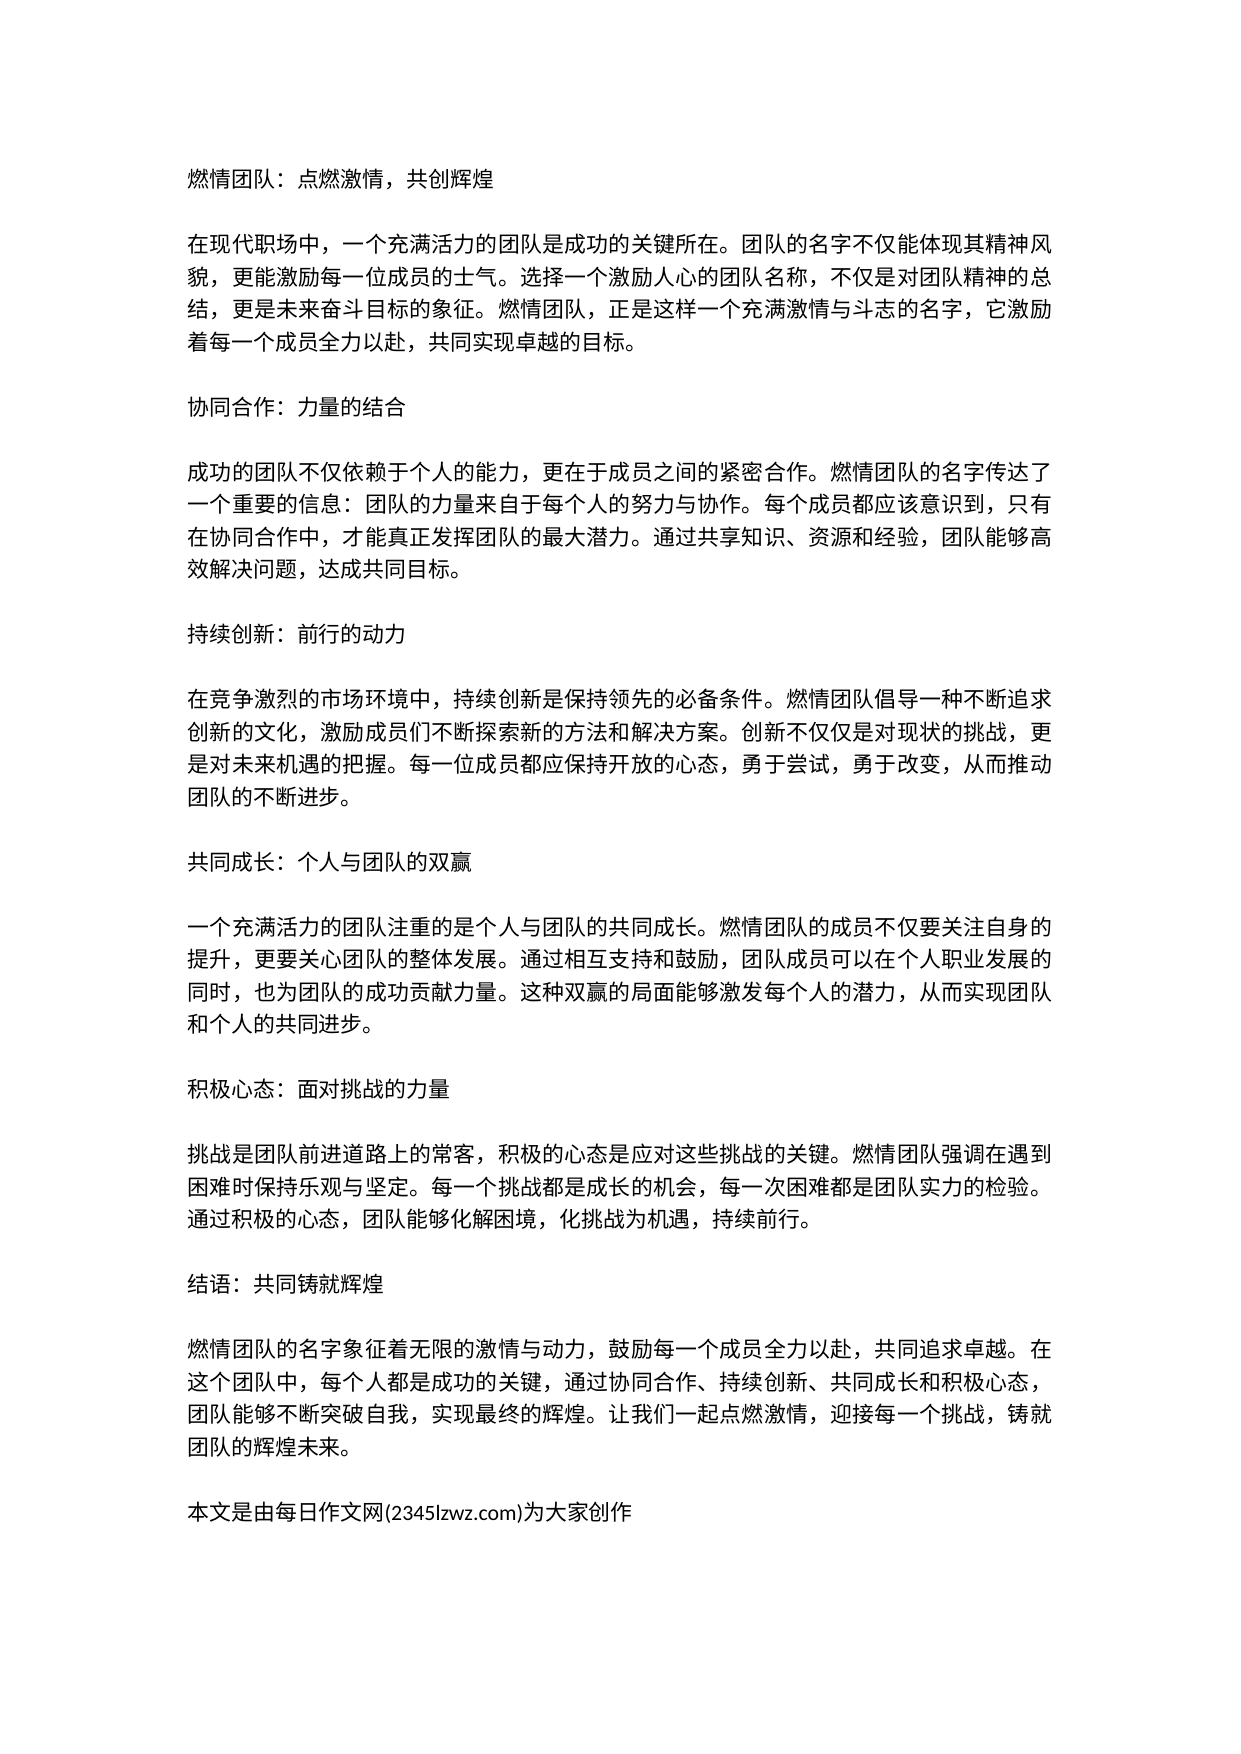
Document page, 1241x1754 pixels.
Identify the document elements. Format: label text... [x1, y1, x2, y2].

text 挑战是团队前进道路上的常客，积极的心态是应对这些挑战的关键。燃情团队强调在遇到困难时保持乐观与坚定。每一个挑战都是成长的机会，每一次困难都是团队实力的检验。通过积极的心态，团队能够化解困境，化挑战为机遇，持续前行。 [187, 1137, 1053, 1234]
text 燃情团队：点燃激情，共创辉煌 [187, 162, 1053, 194]
text 本文是由每日作文网(2345lzwz.com)为大家创作 [187, 1494, 1053, 1527]
text 在现代职场中，一个充满活力的团队是成功的关键所在。团队的名字不仅能体现其精神风貌，更能激励每一位成员的士气。选择一个激励人心的团队名称，不仅是对团队精神的总结，更是未来奋斗目标的象征。燃情团队，正是这样一个充满激情与斗志的名字，它激励着每一个成员全力以赴，共同实现卓越的目标。 [187, 227, 1053, 357]
text 结语：共同铸就辉煌 [187, 1267, 1053, 1299]
text 成功的团队不仅依赖于个人的能力，更在于成员之间的紧密合作。燃情团队的名字传达了一个重要的信息：团队的力量来自于每个人的努力与协作。每个成员都应该意识到，只有在协同合作中，才能真正发挥团队的最大潜力。通过共享知识、资源和经验，团队能够高效解决问题，达成共同目标。 [187, 454, 1053, 584]
text 一个充满活力的团队注重的是个人与团队的共同成长。燃情团队的成员不仅要关注自身的提升，更要关心团队的整体发展。通过相互支持和鼓励，团队成员可以在个人职业发展的同时，也为团队的成功贡献力量。这种双赢的局面能够激发每个人的潜力，从而实现团队和个人的共同进步。 [187, 909, 1053, 1039]
text 燃情团队的名字象征着无限的激情与动力，鼓励每一个成员全力以赴，共同追求卓越。在这个团队中，每个人都是成功的关键，通过协同合作、持续创新、共同成长和积极心态，团队能够不断突破自我，实现最终的辉煌。让我们一起点燃激情，迎接每一个挑战，铸就团队的辉煌未来。 [187, 1332, 1053, 1462]
text 积极心态：面对挑战的力量 [187, 1072, 1053, 1104]
text 共同成长：个人与团队的双赢 [187, 844, 1053, 877]
text 持续创新：前行的动力 [187, 617, 1053, 649]
text 协同合作：力量的结合 [187, 389, 1053, 422]
text 在竞争激烈的市场环境中，持续创新是保持领先的必备条件。燃情团队倡导一种不断追求创新的文化，激励成员们不断探索新的方法和解决方案。创新不仅仅是对现状的挑战，更是对未来机遇的把握。每一位成员都应保持开放的心态，勇于尝试，勇于改变，从而推动团队的不断进步。 [187, 682, 1053, 812]
